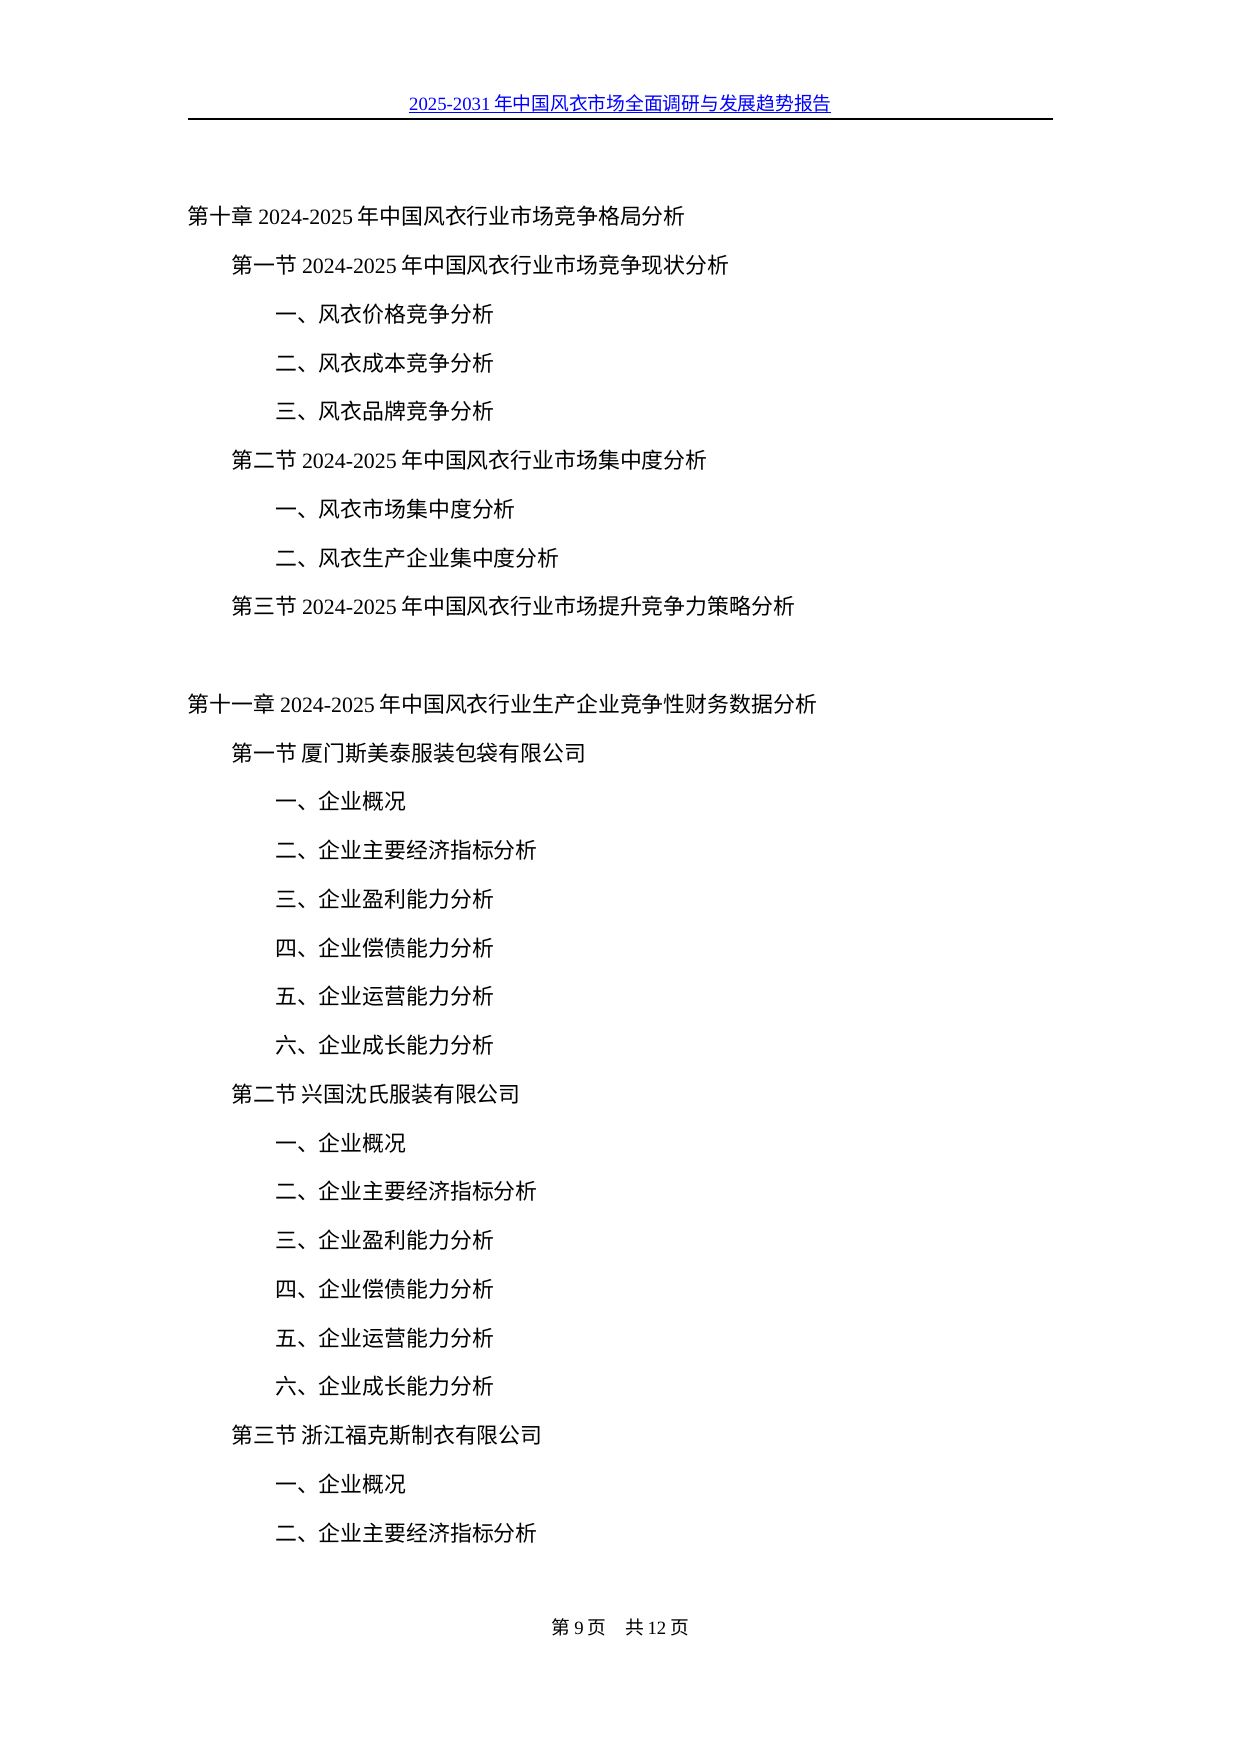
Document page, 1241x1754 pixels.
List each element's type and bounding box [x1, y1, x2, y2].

text [187, 150, 1053, 1548]
